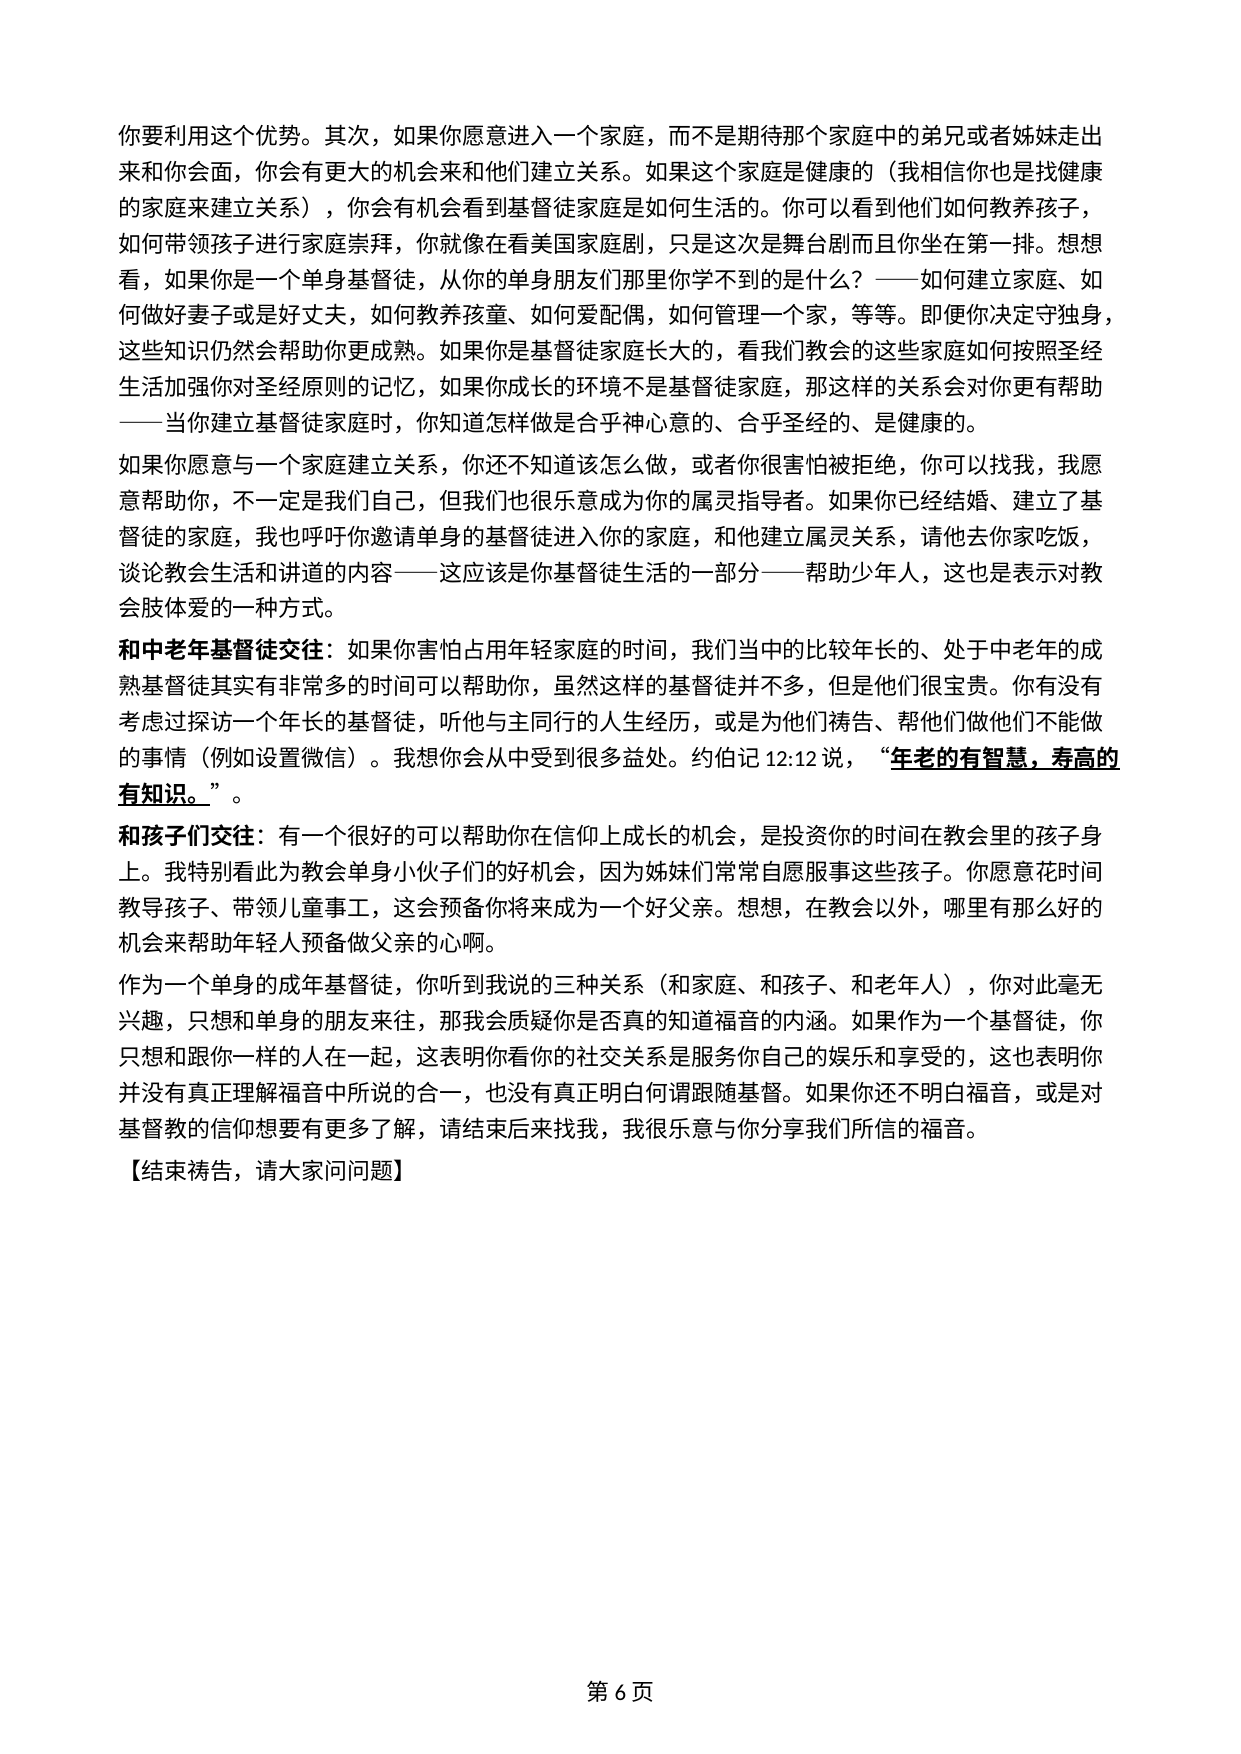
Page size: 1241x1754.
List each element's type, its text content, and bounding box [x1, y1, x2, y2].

text 作为一个单身的成年基督徒，你听到我说的三种关系（和家庭、和孩子、和老年人），你对此毫无兴趣，只想和单身的朋友来往，那我会质疑你是否真的知道福音的内涵。如果作为一个基督徒，你只想和跟你一样的人在一起，这表明你看你的社交关系是服务你自己的娱乐和享受的，这也表明你并没有真正理解福音中所说的合一，也没有真正明白何谓跟随基督。如果你还不明白福音，或是对基督教的信仰想要有更多了解，请结束后来找我，我很乐意与你分享我们所信的福音。 [118, 967, 1122, 1144]
text 和孩子们交往：有一个很好的可以帮助你在信仰上成长的机会，是投资你的时间在教会里的孩子身上。我特别看此为教会单身小伙子们的好机会，因为姊妹们常常自愿服事这些孩子。你愿意花时间教导孩子、带领儿童事工，这会预备你将来成为一个好父亲。想想，在教会以外，哪里有那么好的机会来帮助年轻人预备做父亲的心啊。 [118, 818, 1122, 958]
text 如果你愿意与一个家庭建立关系，你还不知道该怎么做，或者你很害怕被拒绝，你可以找我，我愿意帮助你，不一定是我们自己，但我们也很乐意成为你的属灵指导者。如果你已经结婚、建立了基督徒的家庭，我也呼吁你邀请单身的基督徒进入你的家庭，和他建立属灵关系，请他去你家吃饭，谈论教会生活和讲道的内容——这应该是你基督徒生活的一部分——帮助少年人，这也是表示对教会肢体爱的一种方式。 [118, 447, 1122, 623]
text 和中老年基督徒交往：如果你害怕占用年轻家庭的时间，我们当中的比较年长的、处于中老年的成熟基督徒其实有非常多的时间可以帮助你，虽然这样的基督徒并不多，但是他们很宝贵。你有没有考虑过探访一个年长的基督徒，听他与主同行的人生经历，或是为他们祷告、帮他们做他们不能做的事情（例如设置微信）。我想你会从中受到很多益处。约伯记12:12说，“年老的有智慧，寿高的有知识。”。 [118, 632, 1122, 809]
text 【结束祷告，请大家问问题】 [118, 1153, 1122, 1186]
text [118, 118, 1122, 438]
